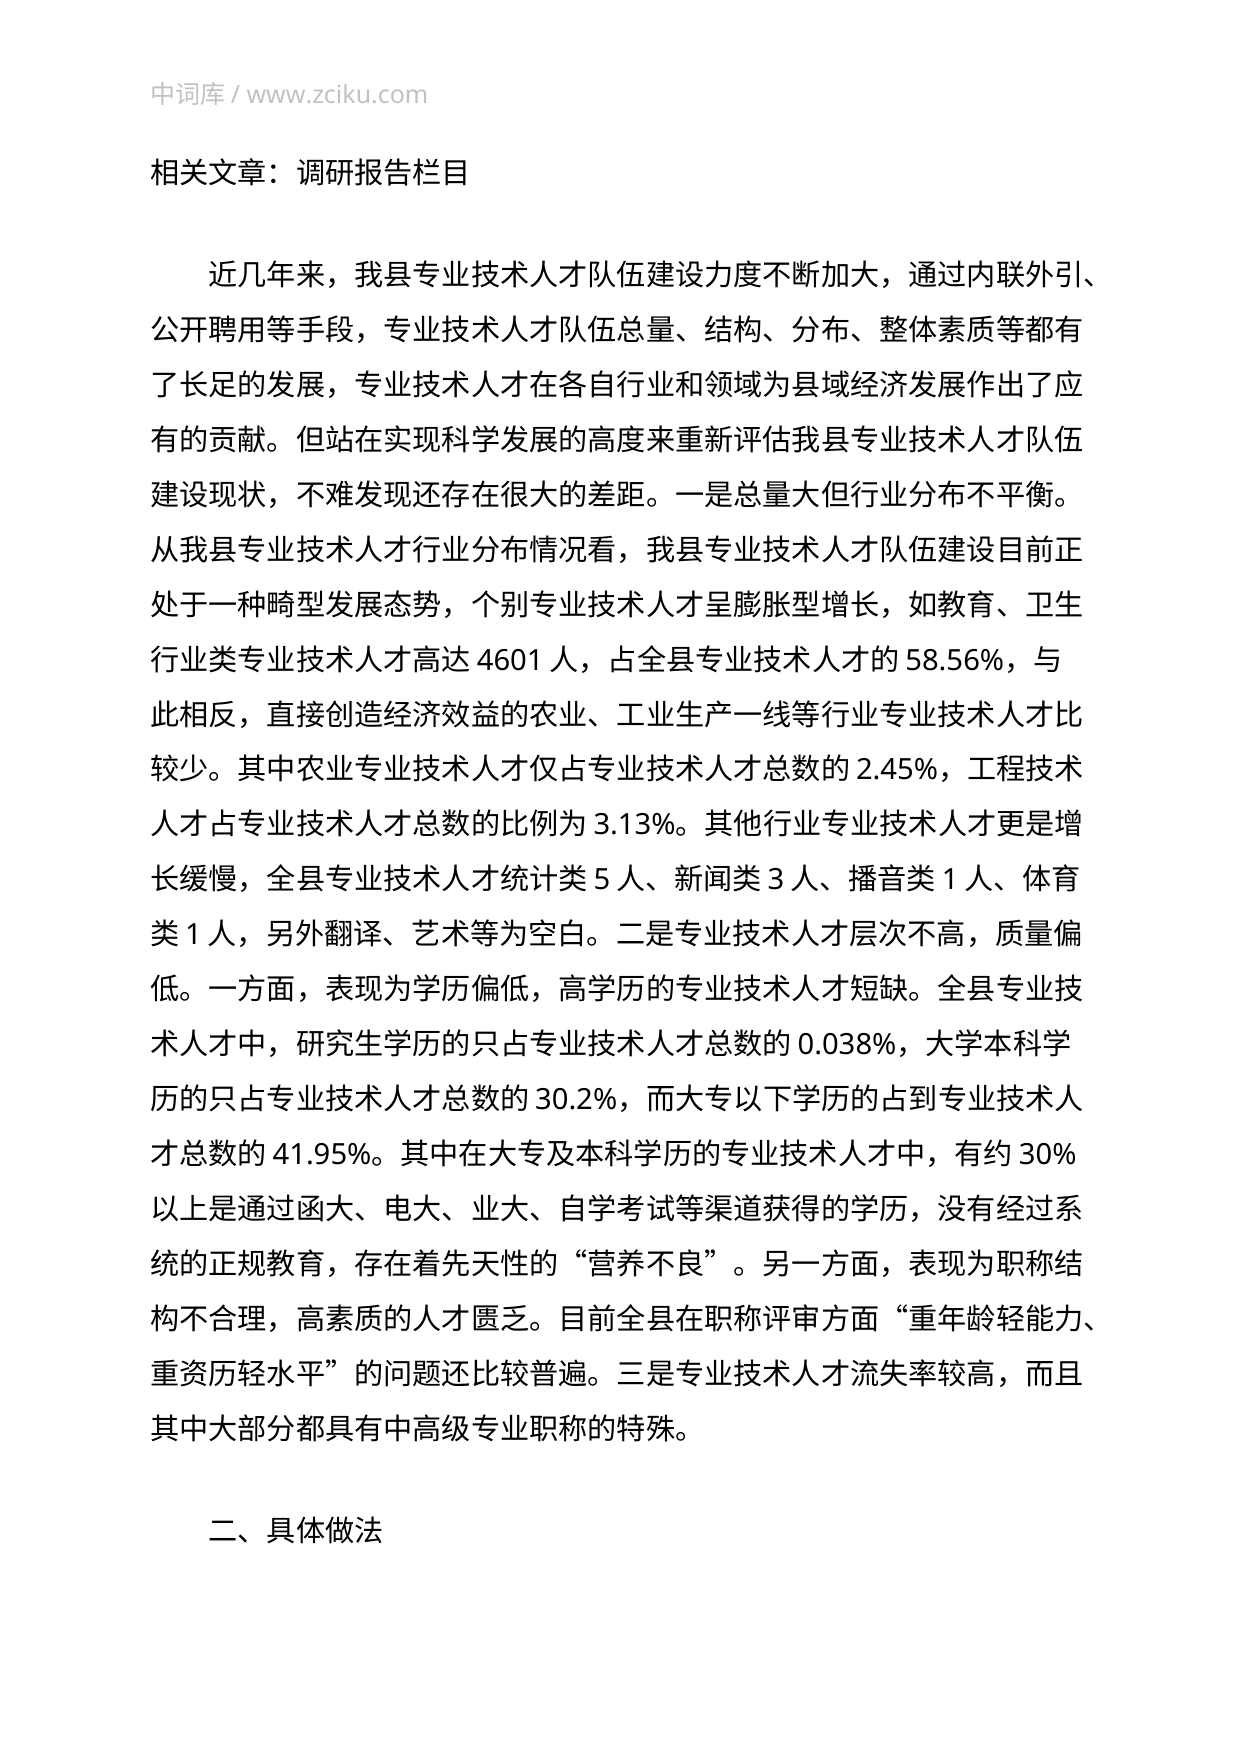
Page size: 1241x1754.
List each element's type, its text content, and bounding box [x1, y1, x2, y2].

text 二、具体做法 [150, 1507, 1090, 1549]
text 近几年来，我县专业技术人才队伍建设力度不断加大，通过内联外引、公开聘用等手段，专业技术人才队伍总量、结构、分布、整体素质等都有了长足的发展，专业技术人才在各自行业和领域为县域经济发展作出了应有的贡献。但站在实现科学发展的高度来重新评估我县专业技术人才队伍建设现状，不难发现还存在很大的差距。一是总量大但行业分布不平衡。从我县专业技术人才行业分布情况看，我县专业技术人才队伍建设目前正处于一种畸型发展态势，个别专业技术人才呈膨胀型增长，如教育、卫生行业类专业技术人才高达4601人，占全县专业技术人才的58.56%，与此相反，直接创造经济效益的农业、工业生产一线等行业专业技术人才比较少。其中农业专业技术人才仅占专业技术人才总数的2.45%，工程技术人才占专业技术人才总数的比例为3.13%。其他行业专业技术人才更是增长缓慢，全县专业技术人才统计类5人、新闻类3人、播音类1人、体育类1人，另外翻译、艺术等为空白。二是专业技术人才层次不高，质量偏低。一方面，表现为学历偏低，高学历的专业技术人才短缺。全县专业技术人才中，研究生学历的只占专业技术人才总数的0.038%，大学本科学历的只占专业技术人才总数的30.2%，而大专以下学历的占到专业技术人才总数的41.95%。其中在大专及本科学历的专业技术人才中，有约30%以上是通过函大、电大、业大、自学考试等渠道获得的学历，没有经过系统的正规教育，存在着先天性的“营养不良”。另一方面，表现为职称结构不合理，高素质的人才匮乏。目前全县在职称评审方面“重年龄轻能力、重资历轻水平”的问题还比较普遍。三是专业技术人才流失率较高，而且其中大部分都具有中高级专业职称的特殊。 [150, 252, 1090, 1448]
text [150, 150, 1090, 192]
